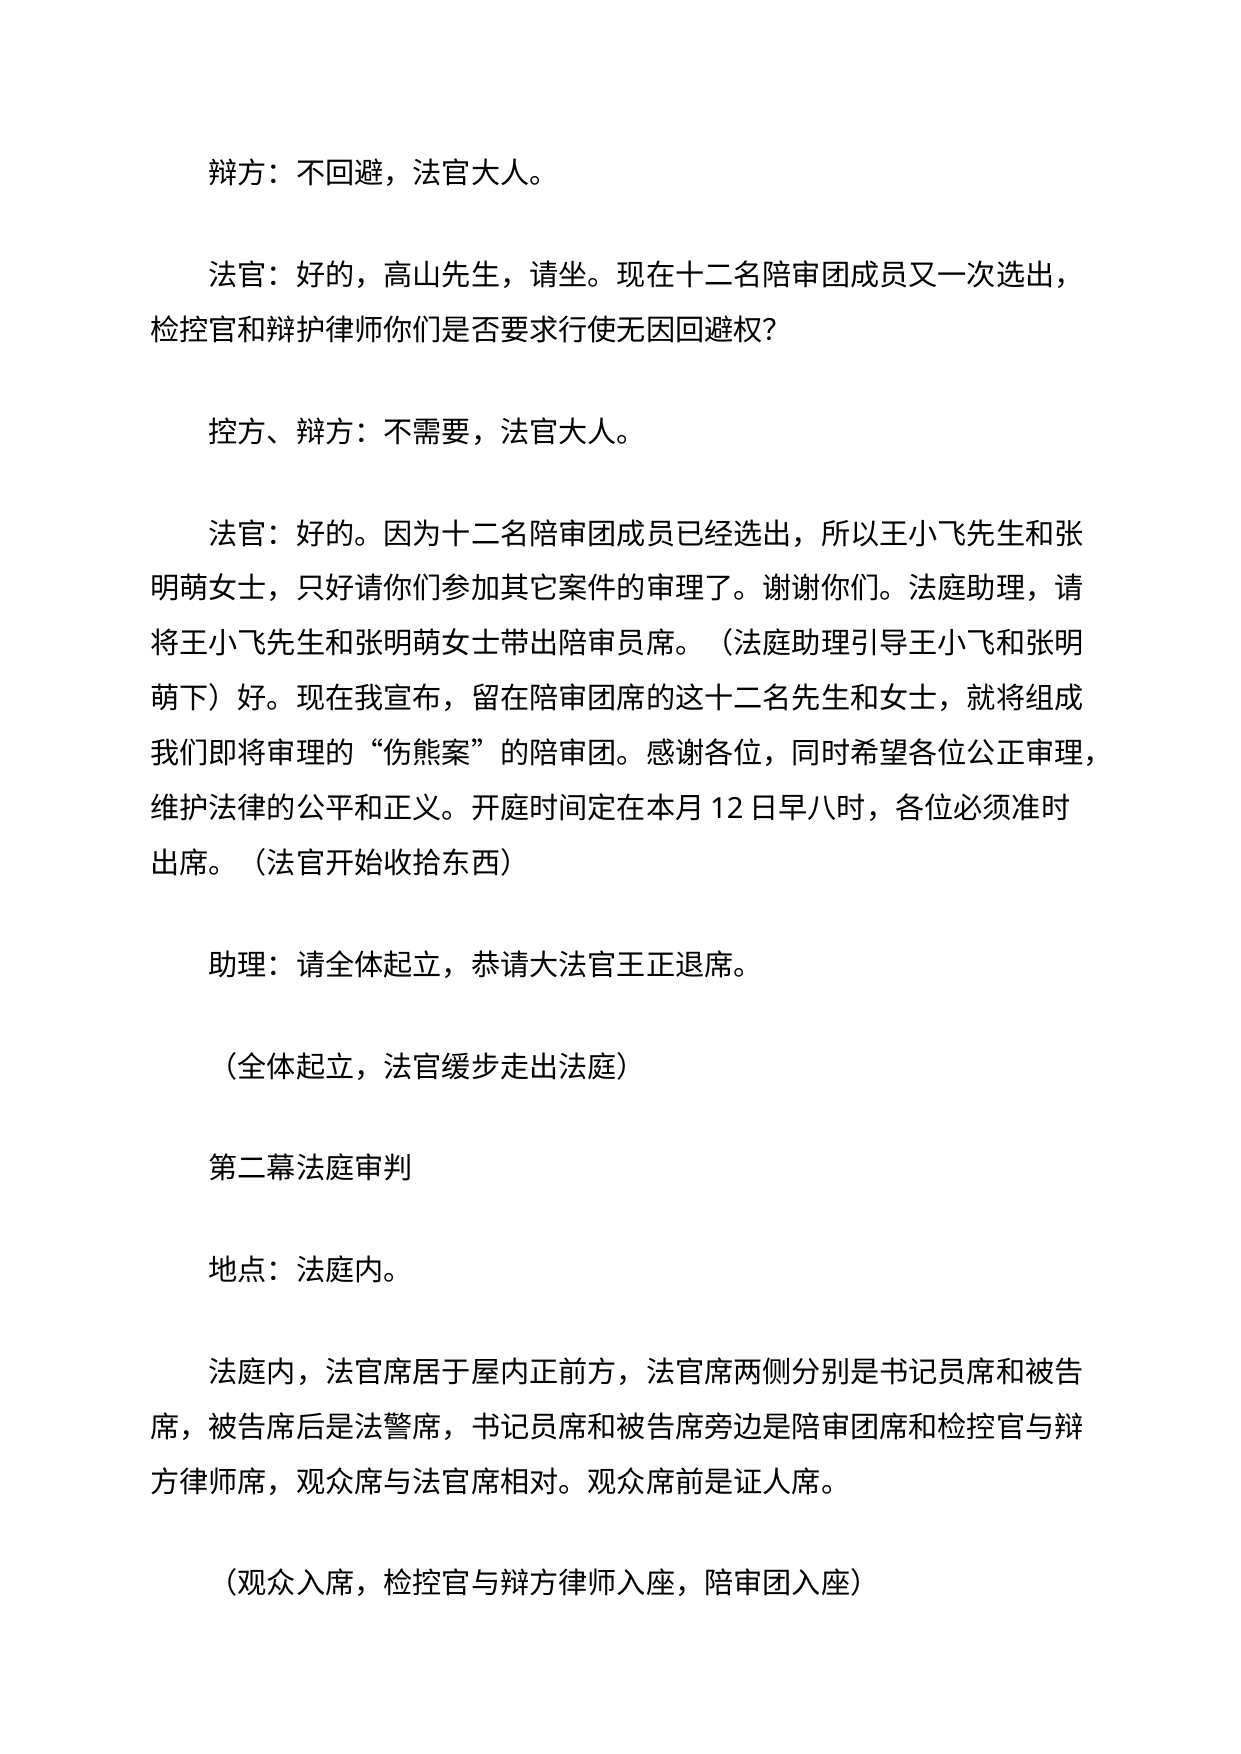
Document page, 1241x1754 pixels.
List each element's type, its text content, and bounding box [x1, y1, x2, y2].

text （全体起立，法官缓步走出法庭） [150, 1043, 1090, 1086]
text 地点：法庭内。 [150, 1247, 1090, 1289]
text 第二幕法庭审判 [150, 1145, 1090, 1187]
text 法庭内，法官席居于屋内正前方，法官席两侧分别是书记员席和被告席，被告席后是法警席，书记员席和被告席旁边是陪审团席和检控官与辩方律师席，观众席与法官席相对。观众席前是证人席。 [150, 1348, 1090, 1501]
text 法官：好的，高山先生，请坐。现在十二名陪审团成员又一次选出，检控官和辩护律师你们是否要求行使无因回避权？ [150, 252, 1090, 349]
text 助理：请全体起立，恭请大法官王正退席。 [150, 941, 1090, 984]
text （观众入席，检控官与辩方律师入座，陪审团入座） [150, 1560, 1090, 1602]
text 法官：好的。因为十二名陪审团成员已经选出，所以王小飞先生和张明萌女士，只好请你们参加其它案件的审理了。谢谢你们。法庭助理，请将王小飞先生和张明萌女士带出陪审员席。（法庭助理引导王小飞和张明萌下）好。现在我宣布，留在陪审团席的这十二名先生和女士，就将组成我们即将审理的“伤熊案”的陪审团。感谢各位，同时希望各位公正审理，维护法律的公平和正义。开庭时间定在本月12日早八时，各位必须准时出席。（法官开始收拾东西） [150, 510, 1090, 882]
text 辩方：不回避，法官大人。 [150, 150, 1090, 192]
text 控方、辩方：不需要，法官大人。 [150, 408, 1090, 451]
